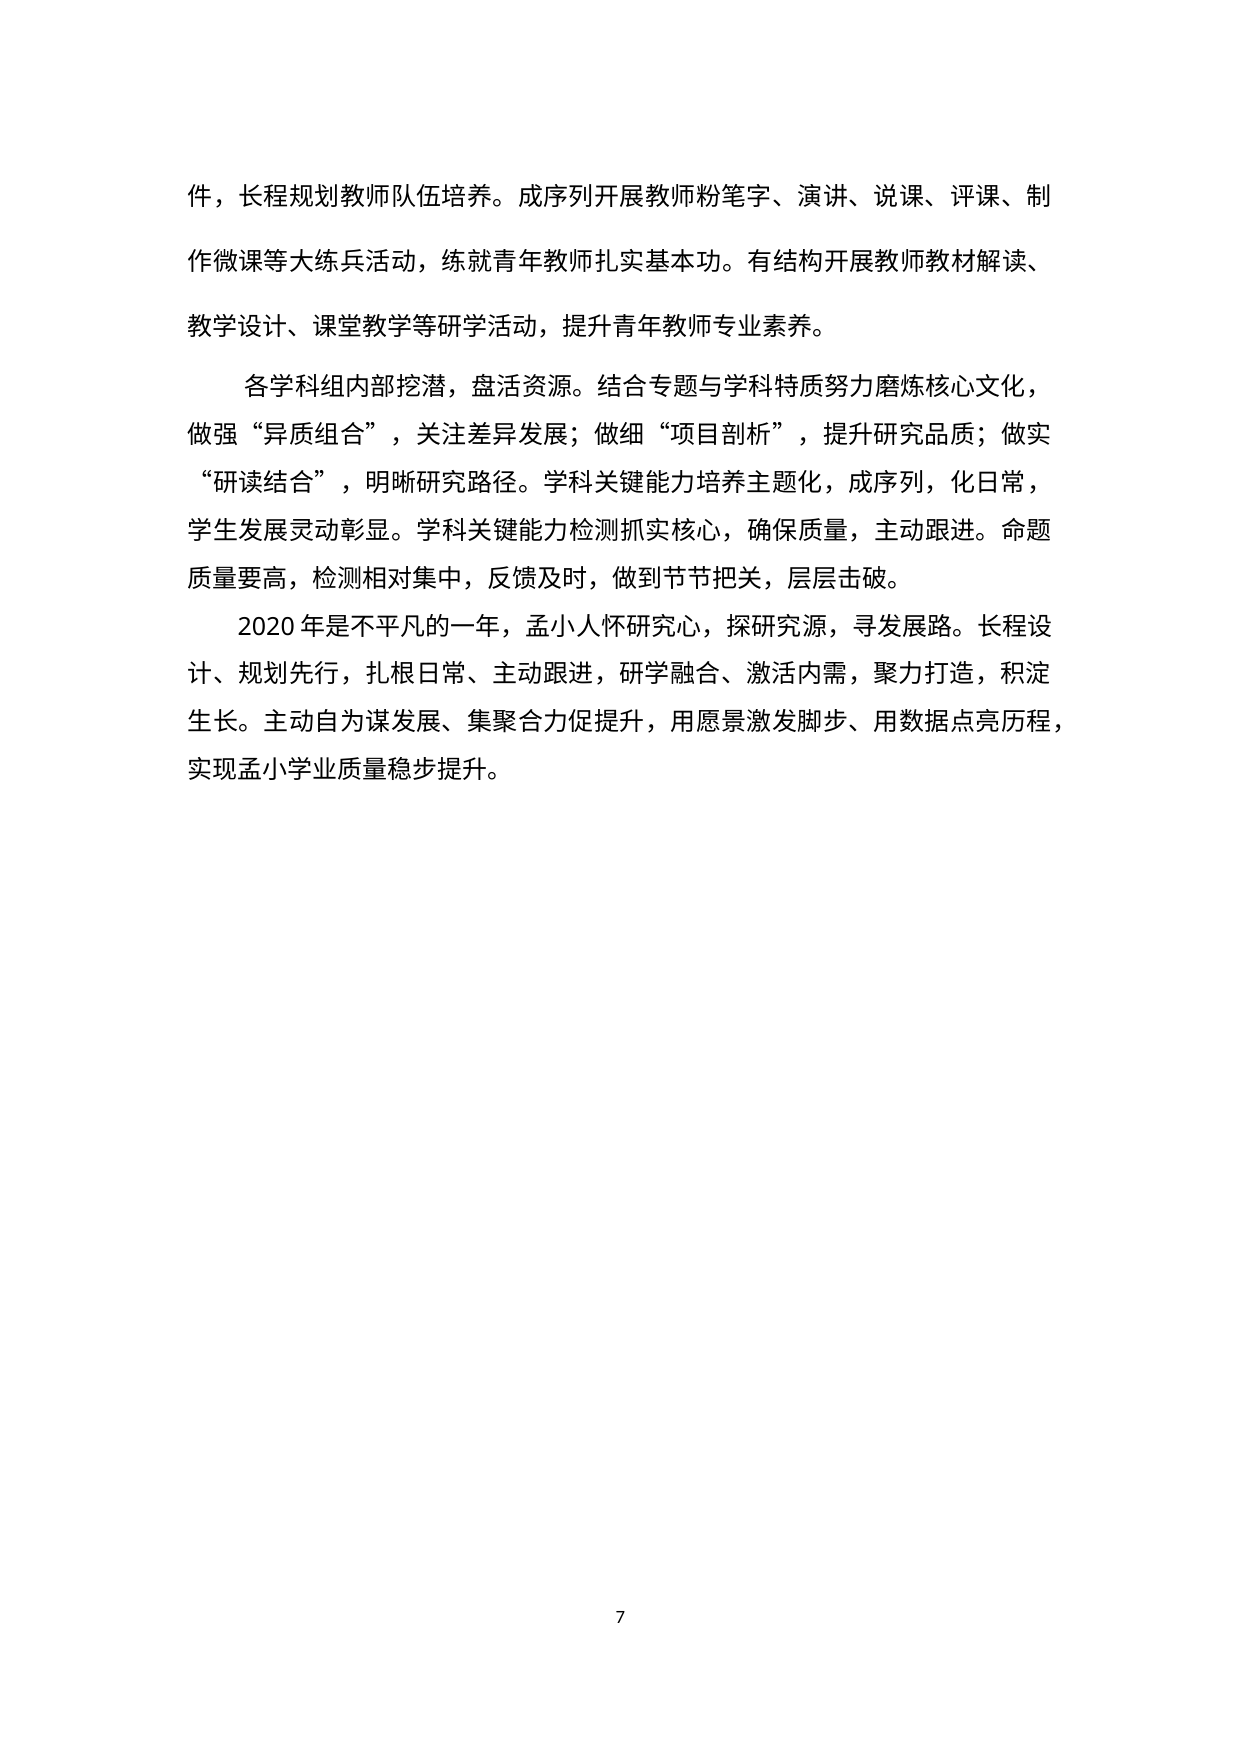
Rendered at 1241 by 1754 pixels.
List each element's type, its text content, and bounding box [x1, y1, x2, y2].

text 2020年是不平凡的一年，孟小人怀研究心，探研究源，寻发展路。长程设计、规划先行，扎根日常、主动跟进，研学融合、激活内需，聚力打造，积淀生长。主动自为谋发展、集聚合力促提升，用愿景激发脚步、用数据点亮历程，实现孟小学业质量稳步提升。 [187, 597, 1053, 788]
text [187, 162, 1053, 357]
text 各学科组内部挖潜，盘活资源。结合专题与学科特质努力磨炼核心文化，做强“异质组合”，关注差异发展；做细“项目剖析”，提升研究品质；做实“研读结合”，明晰研究路径。学科关键能力培养主题化，成序列，化日常，学生发展灵动彰显。学科关键能力检测抓实核心，确保质量，主动跟进。命题质量要高，检测相对集中，反馈及时，做到节节把关，层层击破。 [187, 357, 1053, 597]
